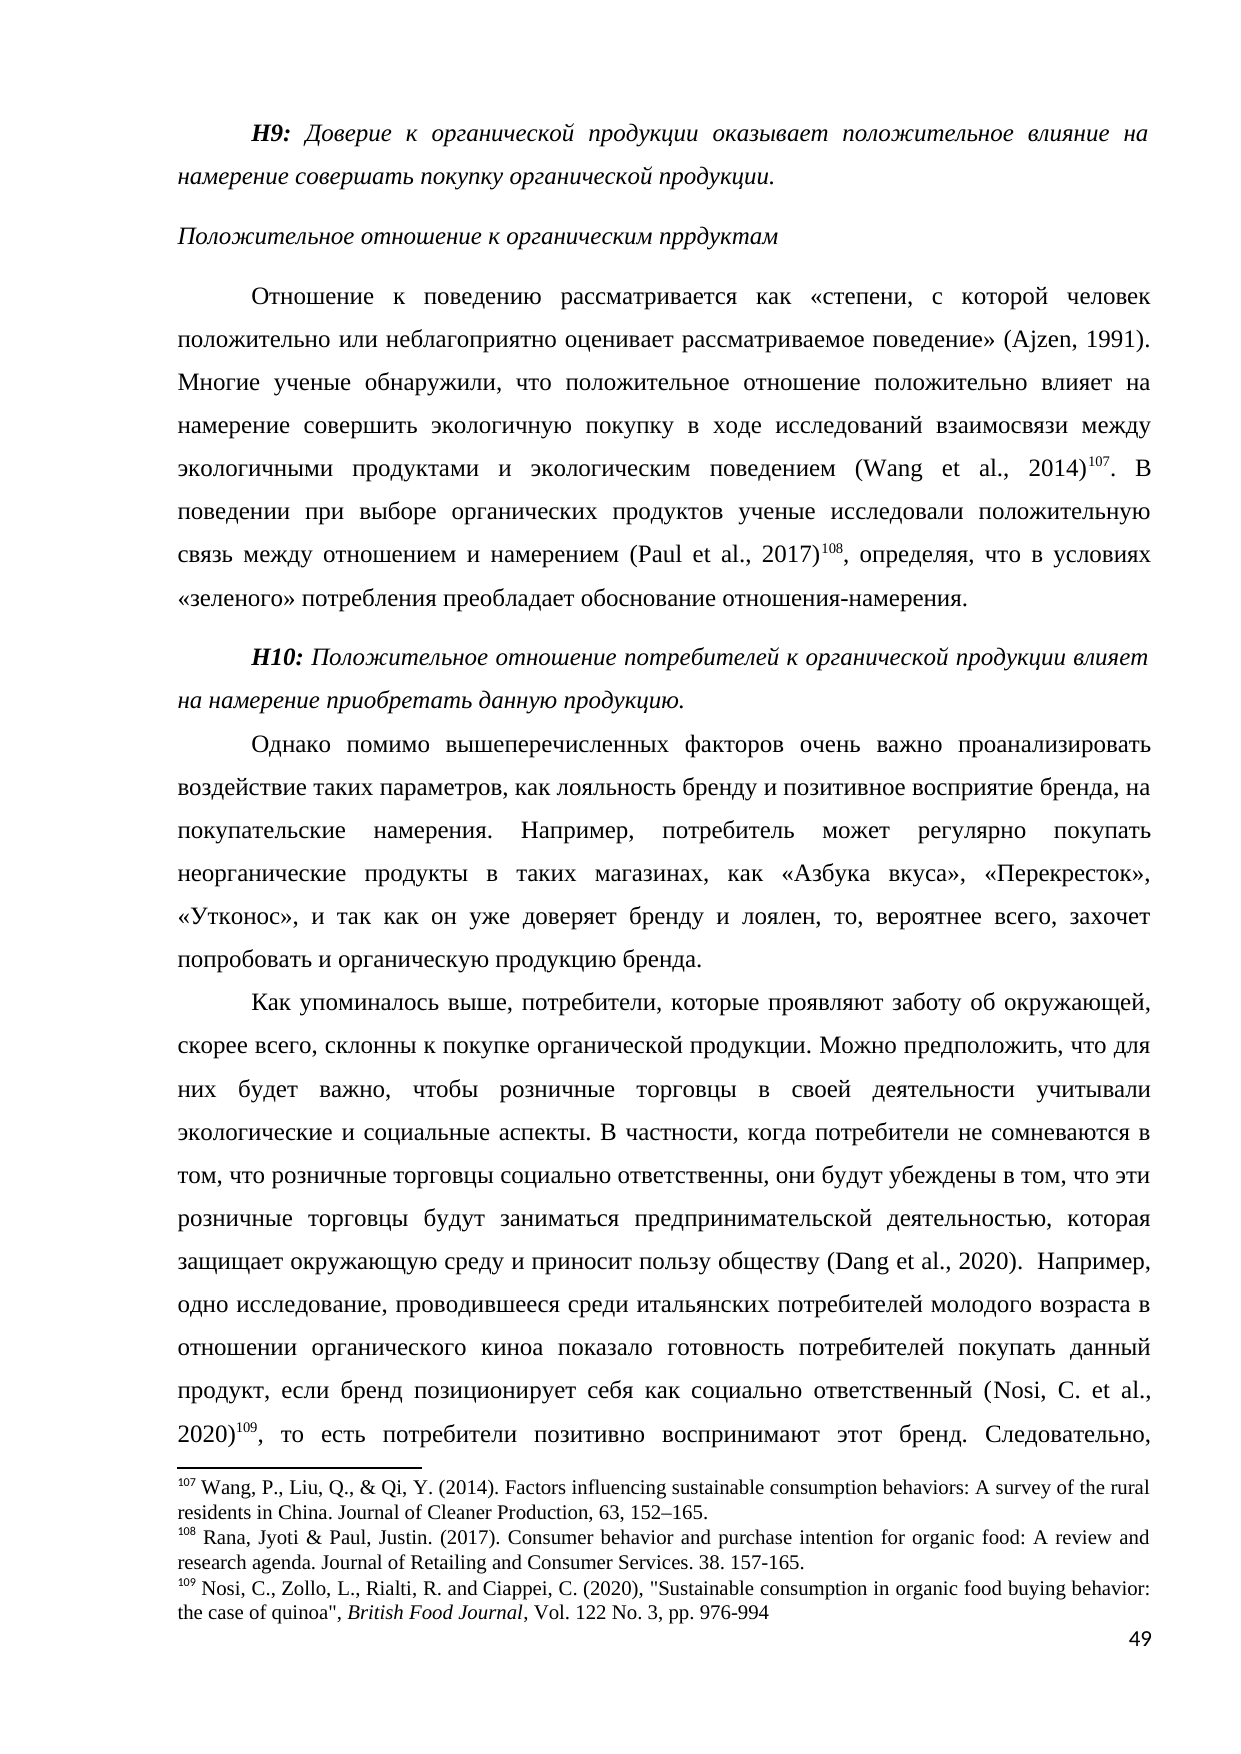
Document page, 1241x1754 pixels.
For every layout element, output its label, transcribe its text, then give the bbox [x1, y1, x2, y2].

text Однако помимо вышеперечисленных факторов очень важно проанализировать воздействие таких параметров, как лояльность бренду и позитивное восприятие бренда, на покупательские намерения. Например, потребитель может регулярно покупать неорганические продукты в таких магазинах, как «Азбука вкуса», «Перекресток», «Утконос», и так как он уже доверяет бренду и лоялен, то, вероятнее всего, захочет попробовать и органическую продукцию бренда. [177, 729, 1152, 973]
text Н9: Доверие к органической продукции оказывает положительное влияние на намерение совершать покупку органической продукции. [177, 118, 1152, 190]
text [177, 987, 1152, 1447]
text Н10: Положительное отношение потребителей к органической продукции влияет на намерение приобретать данную продукцию. [177, 642, 1152, 714]
text Отношение к поведению рассматривается как «степени, с которой человек положительно или неблагоприятно оценивает рассматриваемое поведение» (Ajzen, 1991). Многие ученые обнаружили, что положительное отношение положительно влияет на намерение совершить экологичную покупку в ходе исследований взаимосвязи между экологичными продуктами и экологическим поведением (Wang et al., 2014). В поведении при выборе органических продуктов ученые исследовали положительную связь между отношением и намерением (Paul et al., 2017), определяя, что в условиях «зеленого» потребления преобладает обоснование отношения-намерения. [177, 281, 1152, 611]
text Положительное отношение к органическим пррдуктам [177, 221, 1152, 250]
